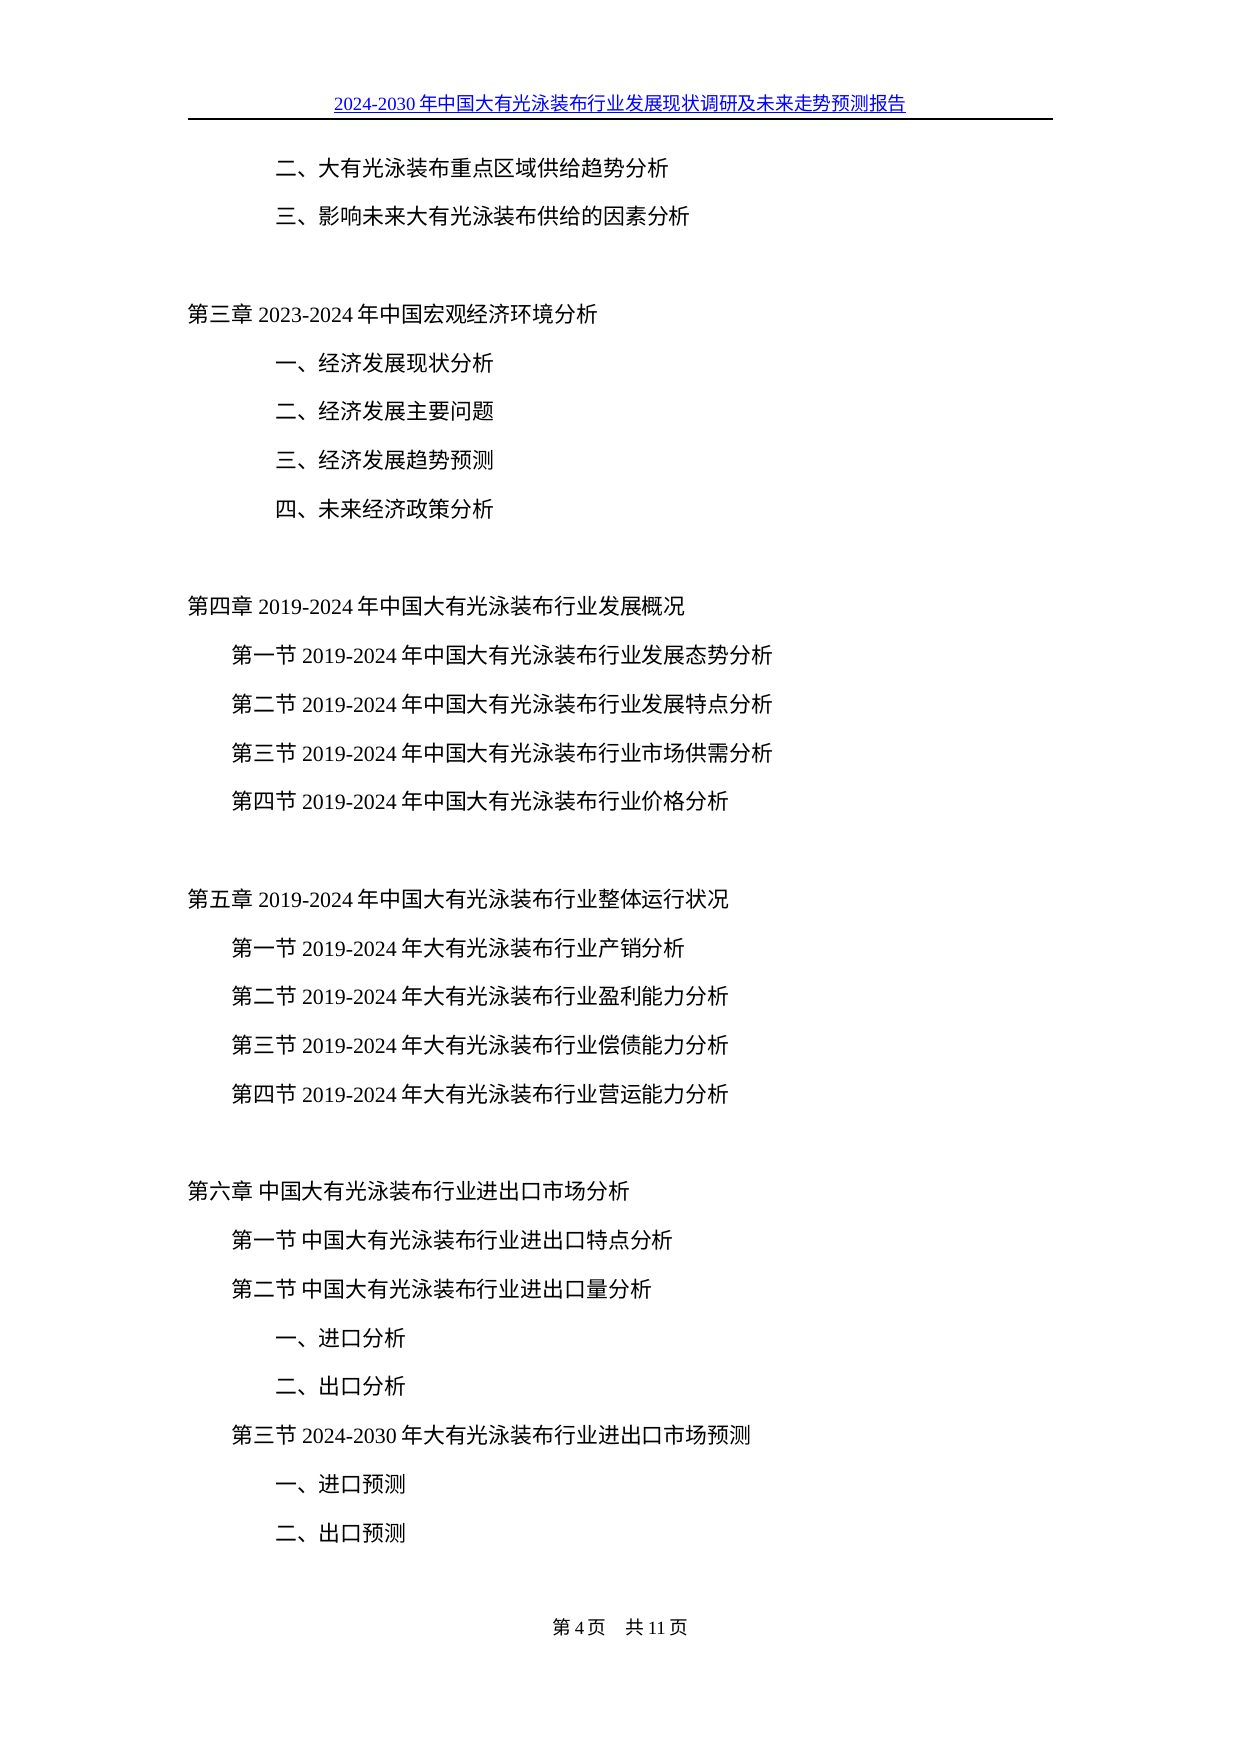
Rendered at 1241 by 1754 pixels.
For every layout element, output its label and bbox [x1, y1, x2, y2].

text [187, 150, 1053, 1548]
